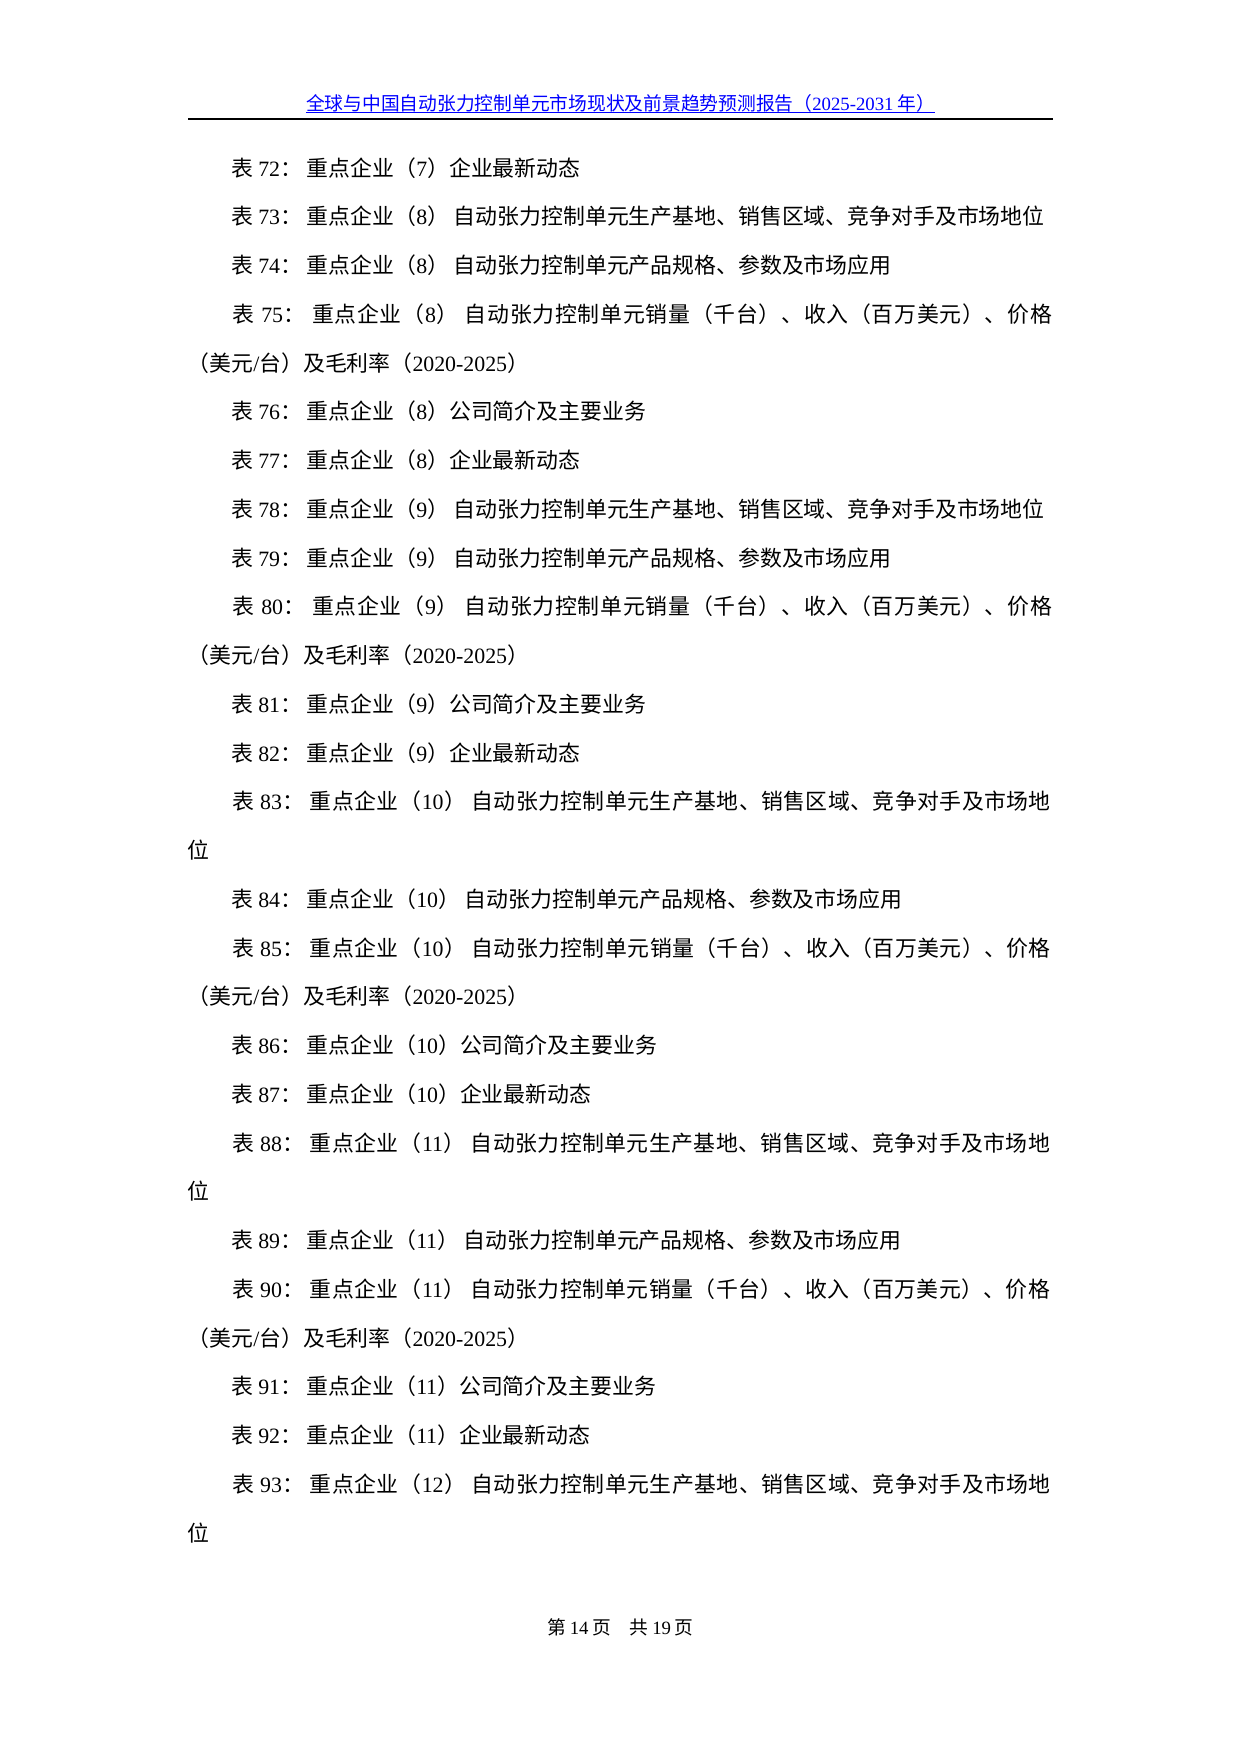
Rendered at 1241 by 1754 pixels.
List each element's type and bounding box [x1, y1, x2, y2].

text [187, 150, 1053, 1548]
